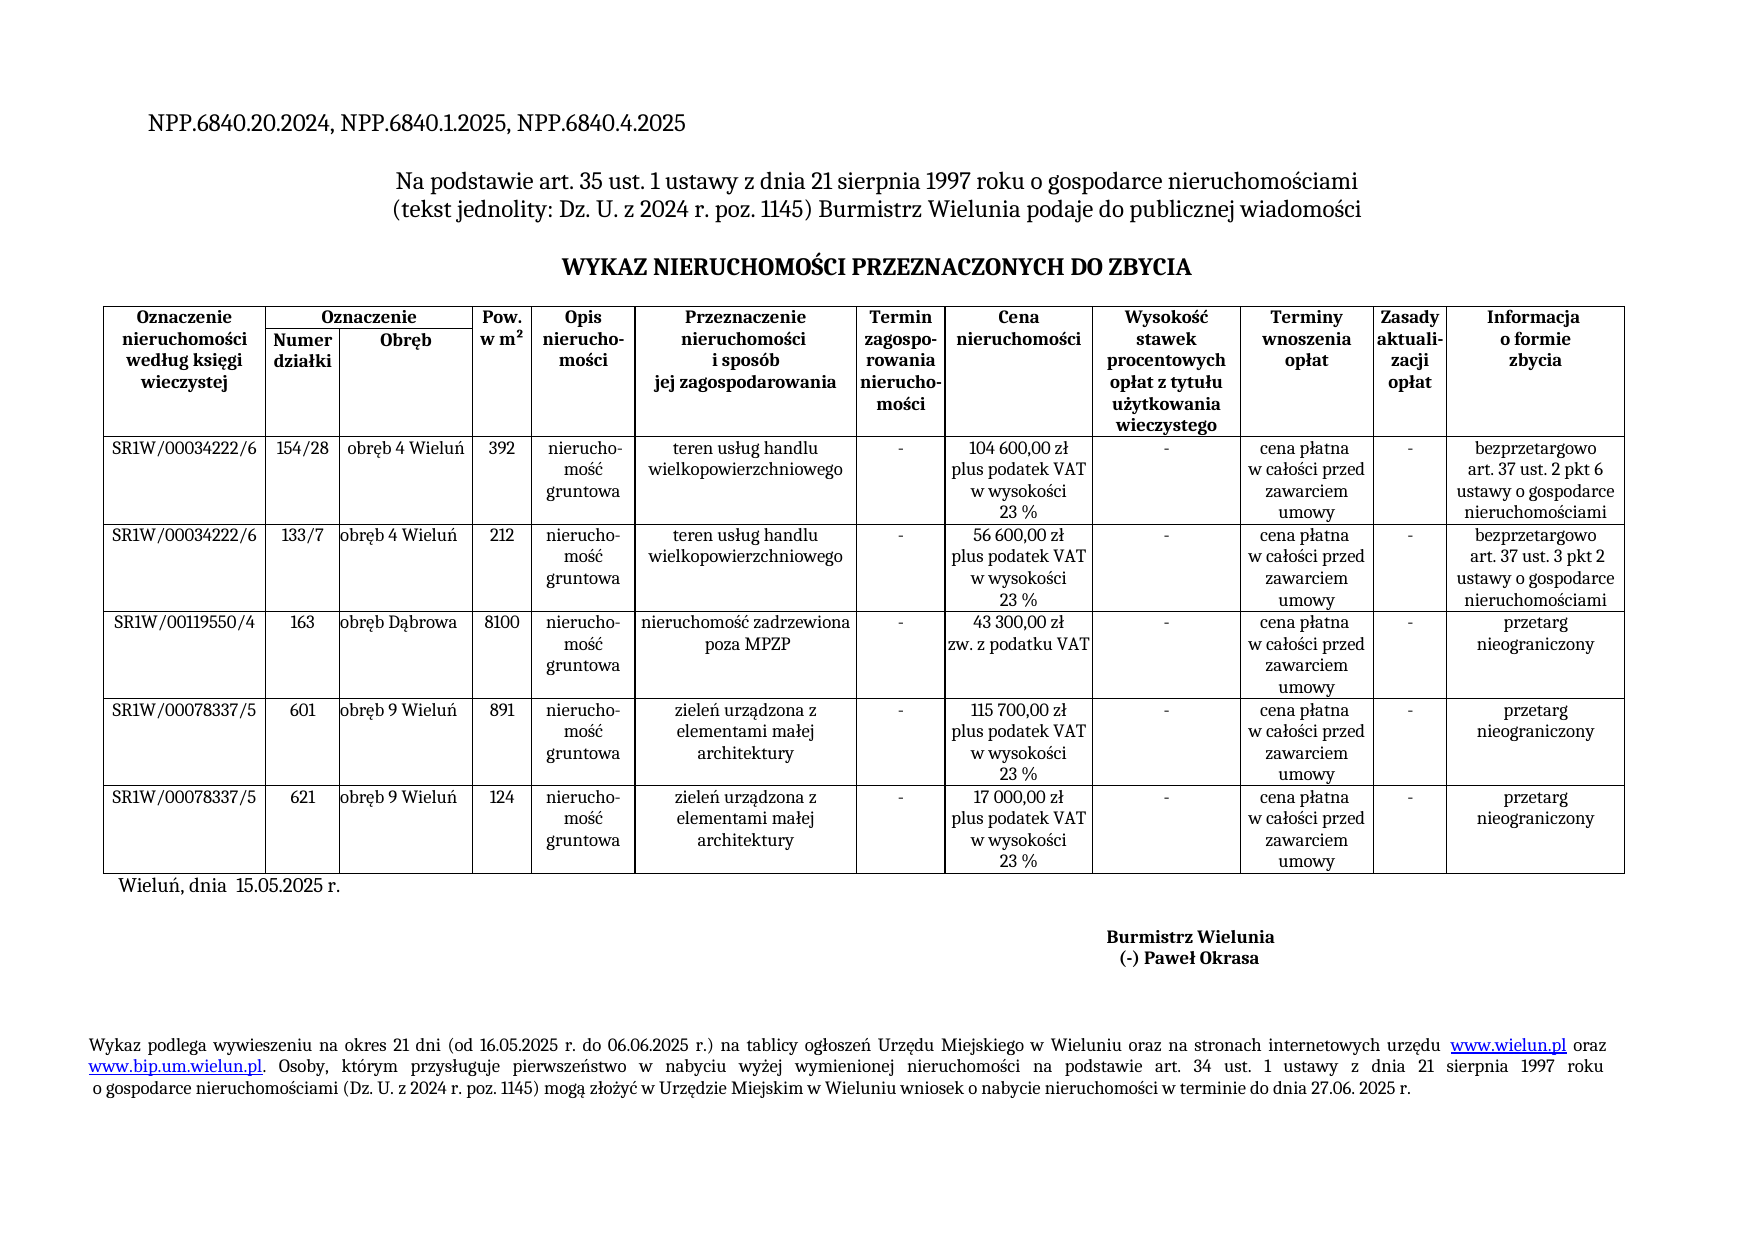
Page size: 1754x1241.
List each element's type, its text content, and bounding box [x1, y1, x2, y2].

table_header Przeznaczenie nieruchomości i sposób jej zagospodarowania [636, 307, 856, 436]
table_cell - [1093, 612, 1240, 698]
text Burmistrz Wielunia [118, 926, 1606, 948]
table_cell - [1374, 786, 1446, 873]
table_cell teren usług handlu wielkopowierzchniowego [636, 437, 856, 523]
table_header Wysokość stawek procentowych opłat z tytułu użytkowania wieczystego [1093, 307, 1240, 436]
table_cell nierucho-mość gruntowa [532, 525, 634, 611]
table_cell - [1374, 437, 1446, 523]
table_cell - [1374, 525, 1446, 611]
table_cell 56 600,00 zł plus podatek VAT w wysokości 23 % [946, 525, 1092, 611]
table_cell 621 [266, 786, 339, 873]
table_cell obręb 9 Wieluń [340, 786, 472, 873]
table_cell SR1W/00034222/6 [104, 437, 265, 523]
table_cell nierucho-mość gruntowa [532, 437, 634, 523]
subtitle Na podstawie art. 35 ust. 1 ustawy z dnia 21 sierpnia 1997 roku o gospodarce nieruchomościami [148, 167, 1606, 195]
table_cell - [1374, 699, 1446, 785]
table_cell nierucho-mość gruntowa [532, 786, 634, 873]
table_cell obręb 4 Wieluń [340, 525, 472, 611]
table_header Opis nierucho-mości [532, 307, 634, 436]
table_cell obręb 9 Wieluń [340, 699, 472, 785]
table_cell - [1093, 699, 1240, 785]
table_cell Obręb [340, 329, 472, 436]
table_cell 212 [473, 525, 531, 611]
table_cell SR1W/00078337/5 [104, 699, 265, 785]
table_header Oznaczenie [266, 307, 472, 328]
table_header Oznaczenie nieruchomości według księgi wieczystej [104, 307, 265, 436]
table_cell 133/7 [266, 525, 339, 611]
table_cell zieleń urządzona z elementami małej architektury [636, 786, 856, 873]
table_cell 601 [266, 699, 339, 785]
table_cell cena płatna w całości przed zawarciem umowy [1241, 699, 1373, 785]
text (-) Paweł Okrasa [118, 948, 1606, 969]
table_cell - [1093, 786, 1240, 873]
table_header Pow. w m² [473, 307, 531, 436]
subtitle NPP.6840.20.2024, NPP.6840.1.2025, NPP.6840.4.2025 [148, 109, 1606, 138]
table_cell - [1093, 437, 1240, 523]
subtitle WYKAZ NIERUCHOMOŚCI PRZEZNACZONYCH DO ZBYCIA [148, 253, 1606, 282]
table_cell cena płatna w całości przed zawarciem umowy [1241, 437, 1373, 523]
table_header Zasady aktuali-zacji opłat [1374, 307, 1446, 436]
table_cell - [857, 525, 944, 611]
table_cell bezprzetargowo art. 37 ust. 2 pkt 6 ustawy o gospodarce nieruchomościami [1447, 437, 1624, 523]
table_cell - [857, 612, 944, 698]
text Wieluń, dnia 15.05.2025 r. [118, 874, 1606, 898]
table_cell obręb Dąbrowa [340, 612, 472, 698]
table_cell obręb 4 Wieluń [340, 437, 472, 523]
table_cell - [857, 699, 944, 785]
table_cell 115 700,00 zł plus podatek VAT w wysokości 23 % [946, 699, 1092, 785]
table_cell 392 [473, 437, 531, 523]
table_cell - [857, 786, 944, 873]
table_header Terminy wnoszenia opłat [1241, 307, 1373, 436]
table_cell przetarg nieograniczony [1447, 699, 1624, 785]
table_cell 154/28 [266, 437, 339, 523]
table_cell SR1W/00119550/4 [104, 612, 265, 698]
table_cell 124 [473, 786, 531, 873]
table_header Informacja o formie zbycia [1447, 307, 1624, 436]
table_cell przetarg nieograniczony [1447, 786, 1624, 873]
table_cell nierucho-mość gruntowa [532, 699, 634, 785]
table_cell nieruchomość zadrzewiona poza MPZP [636, 612, 856, 698]
table_cell 163 [266, 612, 339, 698]
table_cell bezprzetargowo art. 37 ust. 3 pkt 2 ustawy o gospodarce nieruchomościami [1447, 525, 1624, 611]
table_cell nierucho-mość gruntowa [532, 612, 634, 698]
table_cell SR1W/00034222/6 [104, 525, 265, 611]
table_cell cena płatna w całości przed zawarciem umowy [1241, 612, 1373, 698]
table_cell 891 [473, 699, 531, 785]
table_cell 104 600,00 zł plus podatek VAT w wysokości 23 % [946, 437, 1092, 523]
table_cell teren usług handlu wielkopowierzchniowego [636, 525, 856, 611]
table_cell SR1W/00078337/5 [104, 786, 265, 873]
text Wykaz podlega wywieszeniu na okres 21 dni (od 16.05.2025 r. do 06.06.2025 r.) na tablicy ogłoszeń Urzędu Miejskiego w Wieluniu oraz na stronach internetowych urzędu www.wielun.pl oraz www.bip.um.wielun.pl. Osoby, którym przysługuje pierwszeństwo w nabyciu wyżej wymienionej nieruchomości na podstawie art. 34 ust. 1 ustawy z dnia 21 sierpnia 1997 roku o gospodarce nieruchomościami (Dz. U. z 2024 r. poz. 1145) mogą złożyć w Urzędzie Miejskim w Wieluniu wniosek o nabycie nieruchomości w terminie do dnia 27.06. 2025 r. [88, 1034, 1606, 1099]
table_cell cena płatna w całości przed zawarciem umowy [1241, 786, 1373, 873]
subtitle (tekst jednolity: Dz. U. z 2024 r. poz. 1145) Burmistrz Wielunia podaje do publicznej wiadomości [148, 195, 1606, 224]
table_header Termin zagospo-rowania nierucho-mości [857, 307, 944, 436]
table_cell 17 000,00 zł plus podatek VAT w wysokości 23 % [946, 786, 1092, 873]
table_cell zieleń urządzona z elementami małej architektury [636, 699, 856, 785]
table_cell 8100 [473, 612, 531, 698]
table_cell Numer działki [266, 329, 339, 436]
table_cell - [857, 437, 944, 523]
table_cell 43 300,00 zł zw. z podatku VAT [946, 612, 1092, 698]
table_cell - [1374, 612, 1446, 698]
table_cell przetarg nieograniczony [1447, 612, 1624, 698]
table_header Cena nieruchomości [946, 307, 1092, 436]
table_cell - [1093, 525, 1240, 611]
table_cell cena płatna w całości przed zawarciem umowy [1241, 525, 1373, 611]
